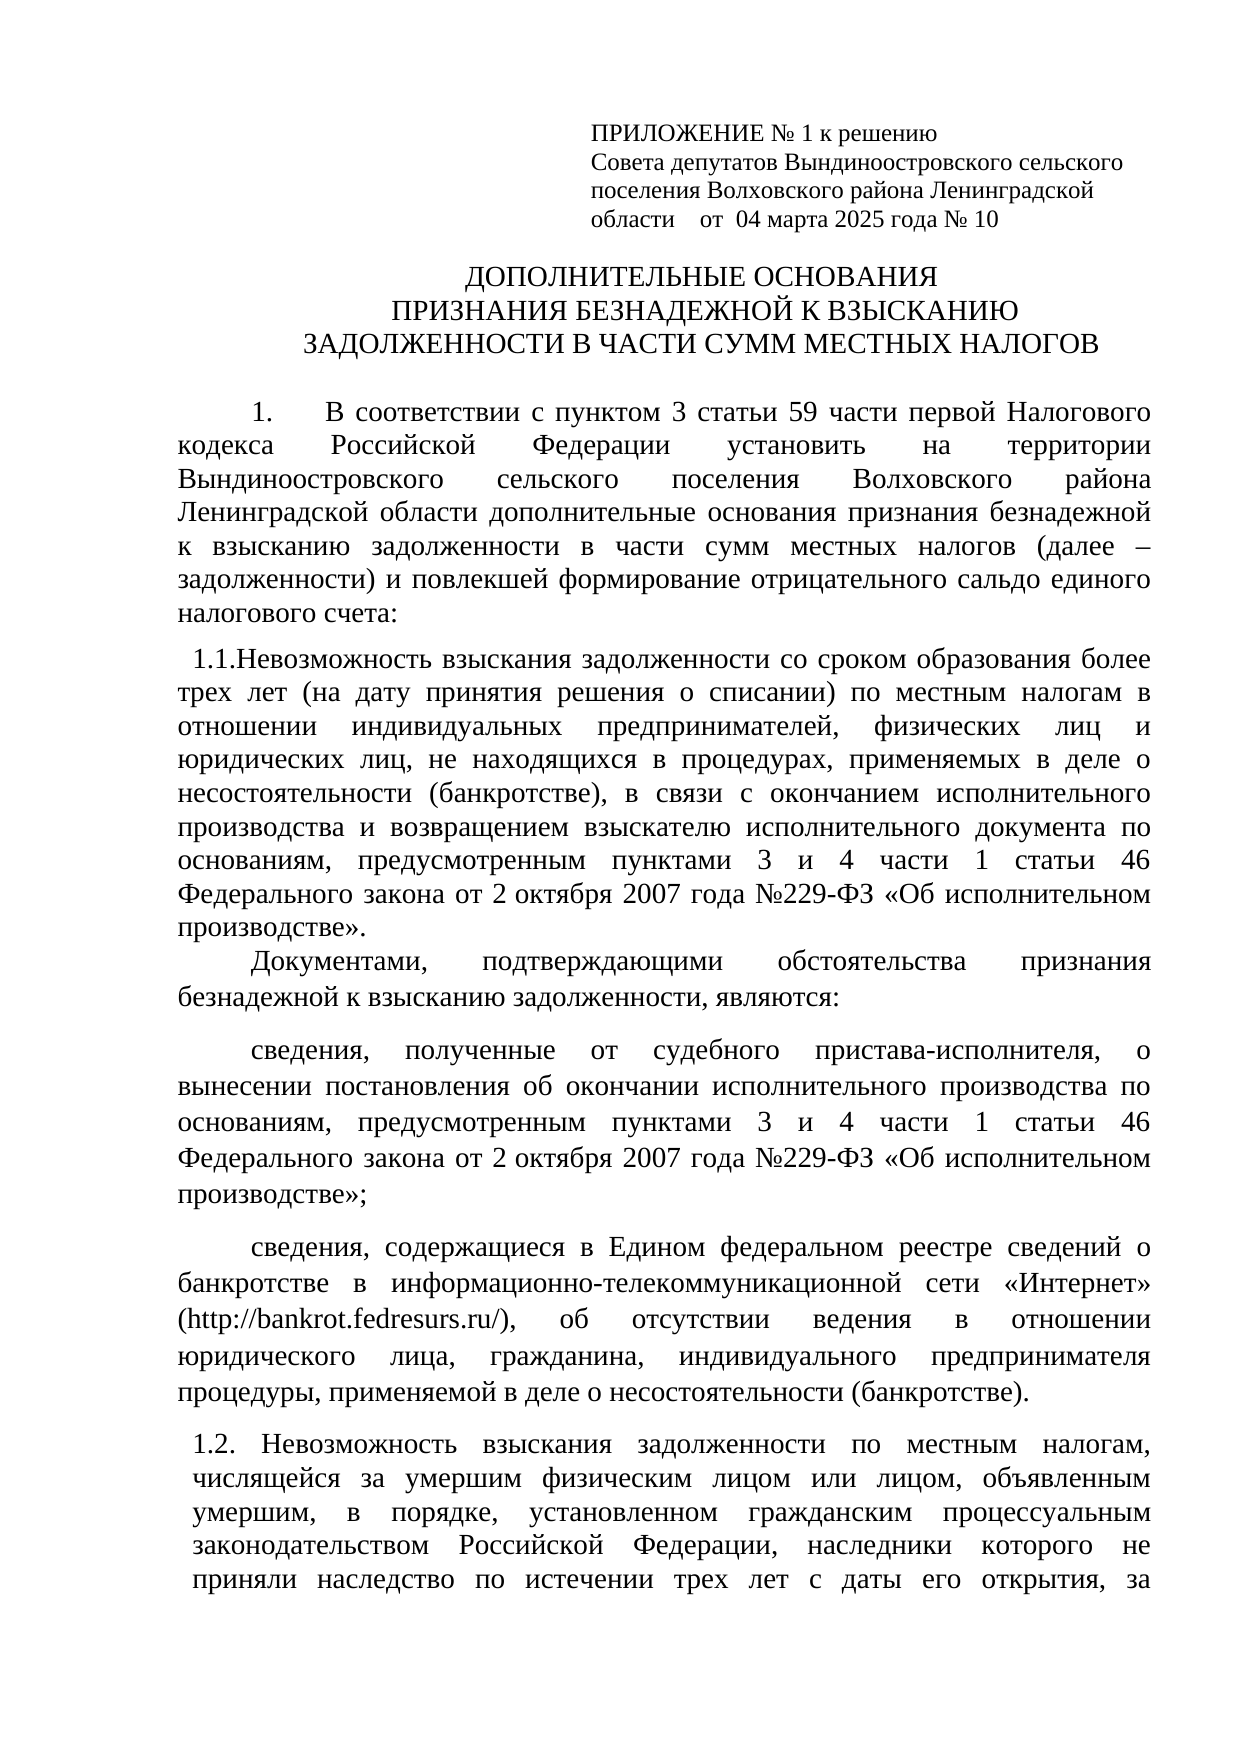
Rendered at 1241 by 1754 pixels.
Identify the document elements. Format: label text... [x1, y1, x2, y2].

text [192, 1427, 1152, 1594]
list 1.1.Невозможность взыскания задолженности со сроком образования более трех лет (на дату принятия решения о списании) по местным налогам в отношении индивидуальных предпринимателей, физических лиц и юридических лиц, не находящихся в процедурах, применяемых в деле о несостоятельности (банкротстве), в связи с окончанием исполнительного производства и возвращением взыскателю исполнительного документа по основаниям, предусмотренным пунктами 3 и 4 части 1 статьи 46 Федерального закона от 2 октября 2007 года №229-ФЗ «Об исполнительном производстве». [177, 641, 1152, 943]
title ЗАДОЛЖЕННОСТИ В ЧАСТИ СУММ МЕСТНЫХ НАЛОГОВ [177, 327, 1152, 360]
text сведения, содержащиеся в Едином федеральном реестре сведений о банкротстве в информационно-телекоммуникационной сети «Интернет» (http://bankrot.fedresurs.ru/), об отсутствии ведения в отношении юридического лица, гражданина, индивидуального предпринимателя процедуры, применяемой в деле о несостоятельности (банкротстве). [177, 1229, 1152, 1407]
text сведения, полученные от судебного пристава-исполнителя, о вынесении постановления об окончании исполнительного производства по основаниям, предусмотренным пунктами 3 и 4 части 1 статьи 46 Федерального закона от 2 октября 2007 года №229-ФЗ «Об исполнительном производстве»; [177, 1032, 1152, 1210]
title ПРИЗНАНИЯ БЕЗНАДЕЖНОЙ К ВЗЫСКАНИЮ [177, 293, 1152, 327]
title ПРИЛОЖЕНИЕ № 1 к решению [591, 118, 1152, 147]
list В соответствии с пунктом 3 статьи 59 части первой Налогового кодекса Российской Федерации установить на территории Вындиноостровского сельского поселения Волховского района Ленинградской области дополнительные основания признания безнадежной к взысканию задолженности в части сумм местных налогов (далее – задолженности) и повлекшей формирование отрицательного сальдо единого налогового счета: [177, 394, 1152, 628]
title ДОПОЛНИТЕЛЬНЫЕ ОСНОВАНИЯ [177, 259, 1152, 293]
title Совета депутатов Вындиноостровского сельского поселения Волховского района Ленинградской области от 04 марта 2025 года № 10 [591, 147, 1152, 233]
text Документами, подтверждающими обстоятельства признания безнадежной к взысканию задолженности, являются: [177, 943, 1152, 1012]
